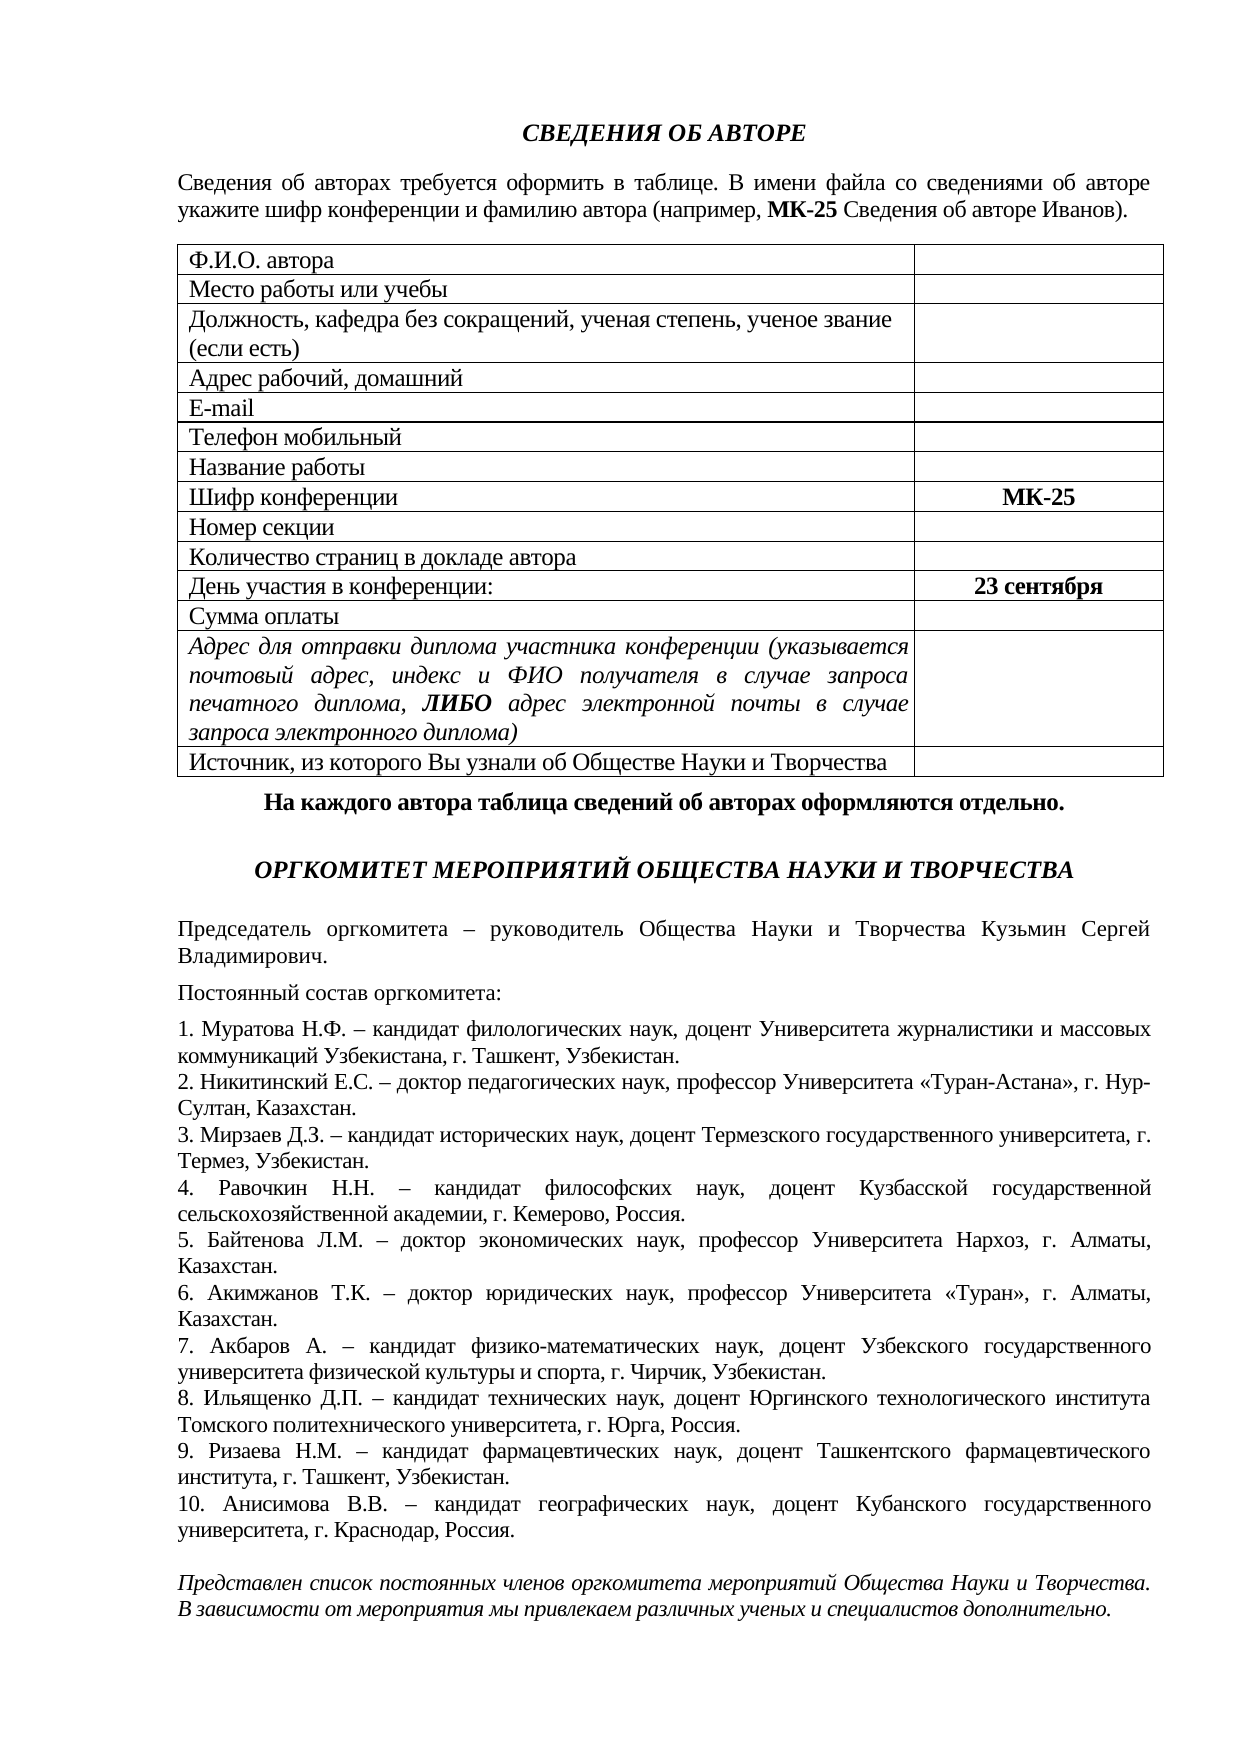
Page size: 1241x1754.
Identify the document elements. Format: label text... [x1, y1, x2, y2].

table_cell [915, 304, 1163, 362]
text 7. Акбаров А. – кандидат физико-математических наук, доцент Узбекского государственного университета физической культуры и спорта, г. Чирчик, Узбекистан. [177, 1332, 1152, 1384]
text Постоянный состав оргкомитета: [177, 979, 1152, 1005]
table_cell [915, 452, 1163, 481]
table_cell [915, 275, 1163, 303]
table_cell Название работы [178, 452, 914, 481]
table_cell Адрес рабочий, домашний [178, 363, 914, 392]
text 3. Мирзаев Д.З. – кандидат исторических наук, доцент Термезского государственного университета, г. Термез, Узбекистан. [177, 1121, 1152, 1173]
table_cell Номер секции [178, 512, 914, 541]
table_cell Шифр конференции [178, 482, 914, 511]
table_cell [915, 747, 1163, 776]
text ОРГКОМИТЕТ МЕРОПРИЯТИЙ ОБЩЕСТВА НАУКИ И ТВОРЧЕСТВА [177, 855, 1152, 884]
table_cell Источник, из которого Вы узнали об Обществе Науки и Творчества [178, 747, 914, 776]
text Председатель оргкомитета – руководитель Общества Науки и Творчества Кузьмин Сергей Владимирович. [177, 916, 1152, 968]
text 9. Ризаева Н.М. – кандидат фармацевтических наук, доцент Ташкентского фармацевтического института, г. Ташкент, Узбекистан. [177, 1437, 1152, 1490]
table_cell [915, 512, 1163, 541]
text 5. Байтенова Л.М. – доктор экономических наук, профессор Университета Нархоз, г. Алматы, Казахстан. [177, 1226, 1152, 1279]
text СВЕДЕНИЯ ОБ АВТОРЕ [177, 118, 1152, 147]
text 6. Акимжанов Т.К. – доктор юридических наук, профессор Университета «Туран», г. Алматы, Казахстан. [177, 1279, 1152, 1332]
table_cell МК-25 [915, 482, 1163, 511]
table_cell День участия в конференции: [178, 571, 914, 600]
table_cell [915, 542, 1163, 570]
text Представлен список постоянных членов оргкомитета мероприятий Общества Науки и Творчества. В зависимости от мероприятия мы привлекаем различных ученых и специалистов дополнительно. [177, 1569, 1152, 1622]
table_cell [915, 393, 1163, 421]
table_cell Адрес для отправки диплома участника конференции (указывается почтовый адрес, индекс и ФИО получателя в случае запроса печатного диплома, ЛИБО адрес электронной почты в случае запроса электронного диплома) [178, 631, 914, 746]
table_cell Телефон мобильный [178, 423, 914, 451]
text 1. Муратова Н.Ф. – кандидат филологических наук, доцент Университета журналистики и массовых коммуникаций Узбекистана, г. Ташкент, Узбекистан. [177, 1015, 1152, 1068]
table_header Ф.И.О. автора [178, 245, 914, 273]
text 8. Ильященко Д.П. – кандидат технических наук, доцент Юргинского технологического института Томского политехнического университета, г. Юрга, Россия. [177, 1384, 1152, 1437]
table_cell Место работы или учебы [178, 275, 914, 303]
text На каждого автора таблица сведений об авторах оформляются отдельно. [177, 787, 1152, 816]
text 2. Никитинский Е.С. – доктор педагогических наук, профессор Университета «Туран-Астана», г. Нур-Султан, Казахстан. [177, 1068, 1152, 1121]
table_cell Должность, кафедра без сокращений, ученая степень, ученое звание (если есть) [178, 304, 914, 362]
table_cell [915, 631, 1163, 746]
text Сведения об авторах требуется оформить в таблице. В имени файла со сведениями об авторе укажите шифр конференции и фамилию автора (например, МК-25 Сведения об авторе Иванов). [177, 168, 1152, 223]
table_cell [915, 363, 1163, 392]
text 4. Равочкин Н.Н. – кандидат философских наук, доцент Кузбасской государственной сельскохозяйственной академии, г. Кемерово, Россия. [177, 1173, 1152, 1226]
table_cell E-mail [178, 393, 914, 421]
table_cell Сумма оплаты [178, 601, 914, 630]
table_cell [915, 601, 1163, 630]
table_cell [915, 423, 1163, 451]
table_header [915, 245, 1163, 273]
text 10. Анисимова В.В. – кандидат географических наук, доцент Кубанского государственного университета, г. Краснодар, Россия. [177, 1490, 1152, 1542]
table_cell Количество страниц в докладе автора [178, 542, 914, 570]
table_cell 23 сентября [915, 571, 1163, 600]
